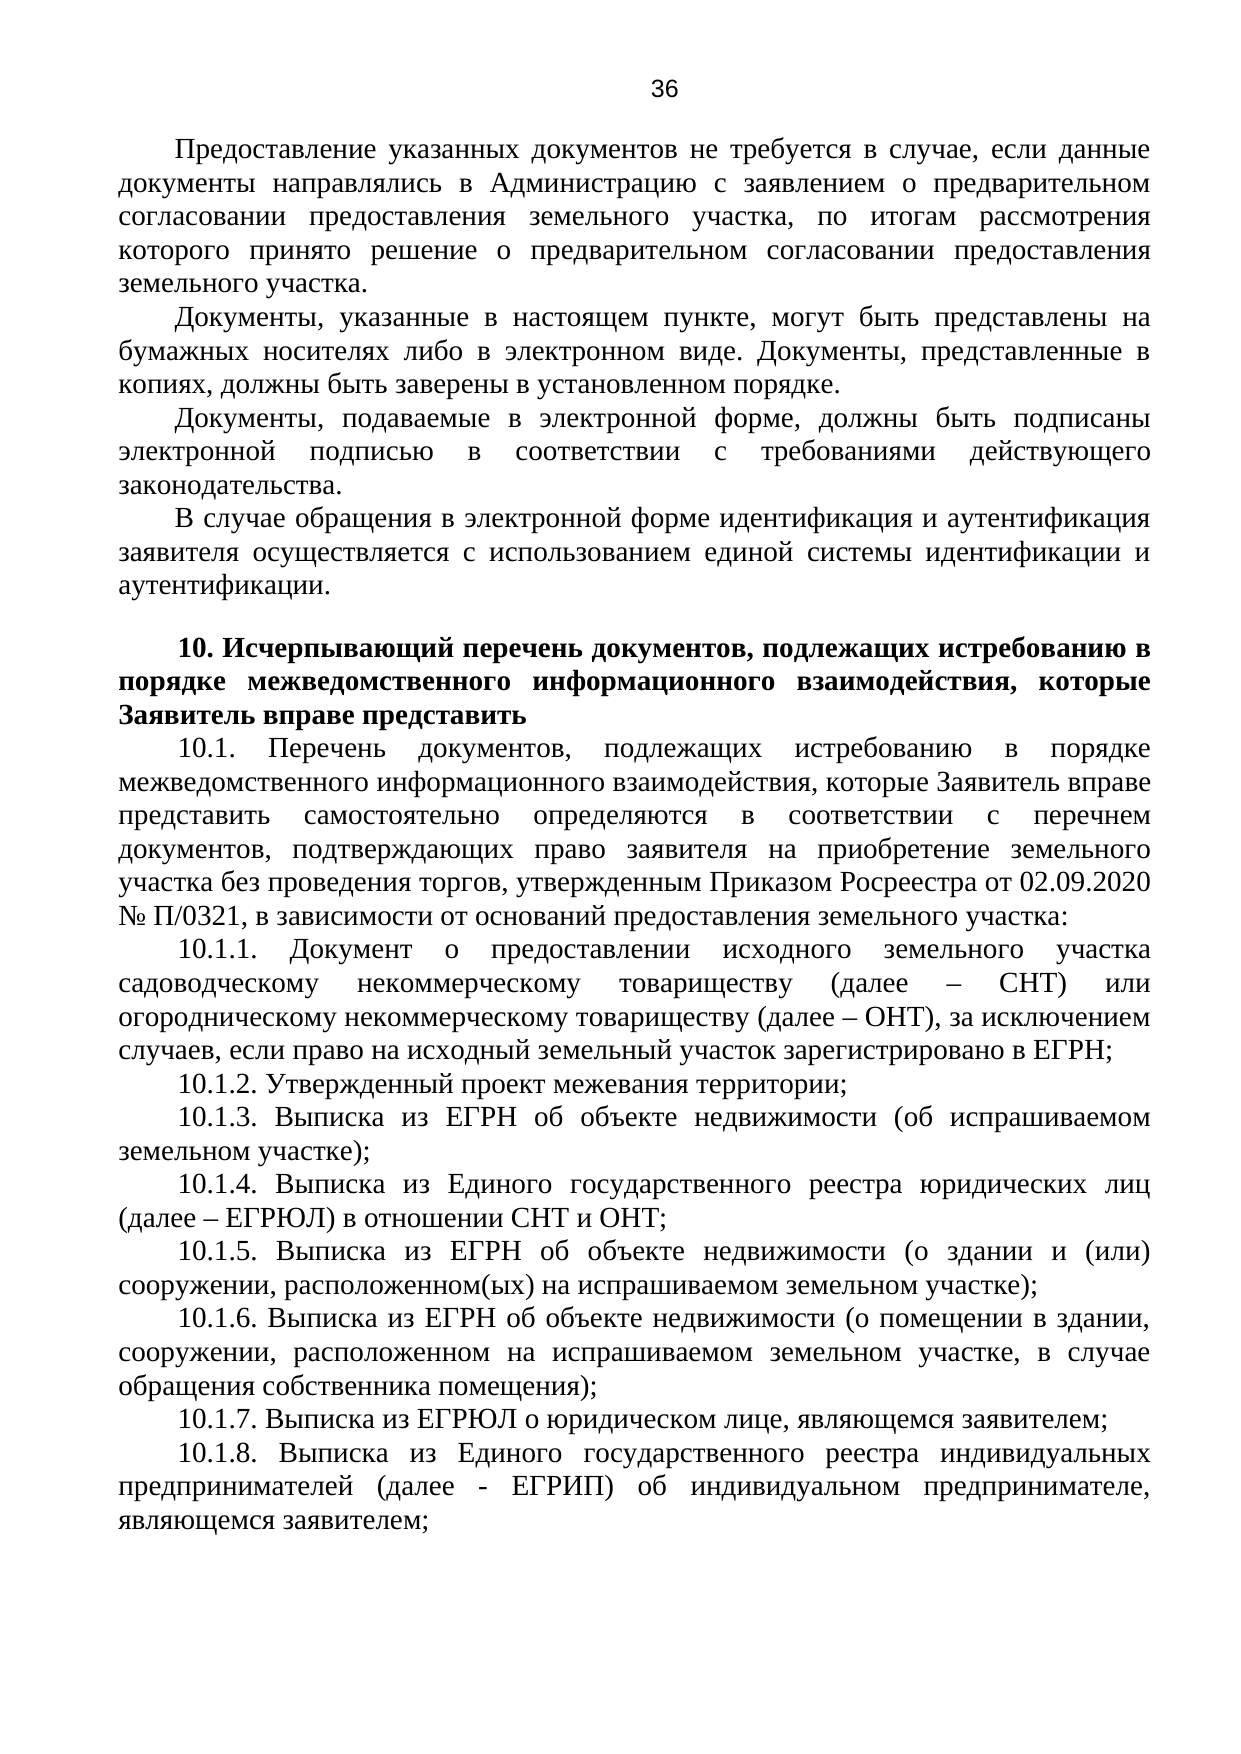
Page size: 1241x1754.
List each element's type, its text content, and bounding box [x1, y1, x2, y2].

text Документы, подаваемые в электронной форме, должны быть подписаны электронной подписью в соответствии с требованиями действующего законодательства. [118, 400, 1152, 500]
text Документы, указанные в настоящем пункте, могут быть представлены на бумажных носителях либо в электронном виде. Документы, представленные в копиях, должны быть заверены в установленном порядке. [118, 299, 1152, 400]
text 10.1.7. Выписка из ЕГРЮЛ о юридическом лице, являющемся заявителем; [118, 1401, 1152, 1435]
text 10.1.5. Выписка из ЕГРН об объекте недвижимости (о здании и (или) сооружении, расположенном(ых) на испрашиваемом земельном участке); [118, 1233, 1152, 1301]
text 10.1.2. Утвержденный проект межевания территории; [118, 1066, 1152, 1099]
text 10.1.6. Выписка из ЕГРН об объекте недвижимости (о помещении в здании, сооружении, расположенном на испрашиваемом земельном участке, в случае обращения собственника помещения); [118, 1301, 1152, 1401]
text 10.1.3. Выписка из ЕГРН об объекте недвижимости (об испрашиваемом земельном участке); [118, 1099, 1152, 1166]
text 10.1.4. Выписка из Единого государственного реестра юридических лиц (далее – ЕГРЮЛ) в отношении СНТ и ОНТ; [118, 1166, 1152, 1233]
text 10.1. Перечень документов, подлежащих истребованию в порядке межведомственного информационного взаимодействия, которые Заявитель вправе представить самостоятельно определяются в соответствии с перечнем документов, подтверждающих право заявителя на приобретение земельного участка без проведения торгов, утвержденным Приказом Росреестра от 02.09.2020 № П/0321, в зависимости от оснований предоставления земельного участка: [118, 730, 1152, 932]
text Предоставление указанных документов не требуется в случае, если данные документы направлялись в Администрацию с заявлением о предварительном согласовании предоставления земельного участка, по итогам рассмотрения которого принято решение о предварительном согласовании предоставления земельного участка. [118, 131, 1152, 299]
text 10. Исчерпывающий перечень документов, подлежащих истребованию в порядке межведомственного информационного взаимодействия, которые Заявитель вправе представить [118, 630, 1152, 730]
text 10.1.1. Документ о предоставлении исходного земельного участка садоводческому некоммерческому товариществу (далее – СНТ) или огородническому некоммерческому товариществу (далее – ОНТ), за исключением случаев, если право на исходный земельный участок зарегистрировано в ЕГРН; [118, 932, 1152, 1066]
text В случае обращения в электронной форме идентификация и аутентификация заявителя осуществляется с использованием единой системы идентификации и аутентификации. [118, 500, 1152, 601]
text 10.1.8. Выписка из Единого государственного реестра индивидуальных предпринимателей (далее - ЕГРИП) об индивидуальном предпринимателе, являющемся заявителем; [118, 1435, 1152, 1535]
